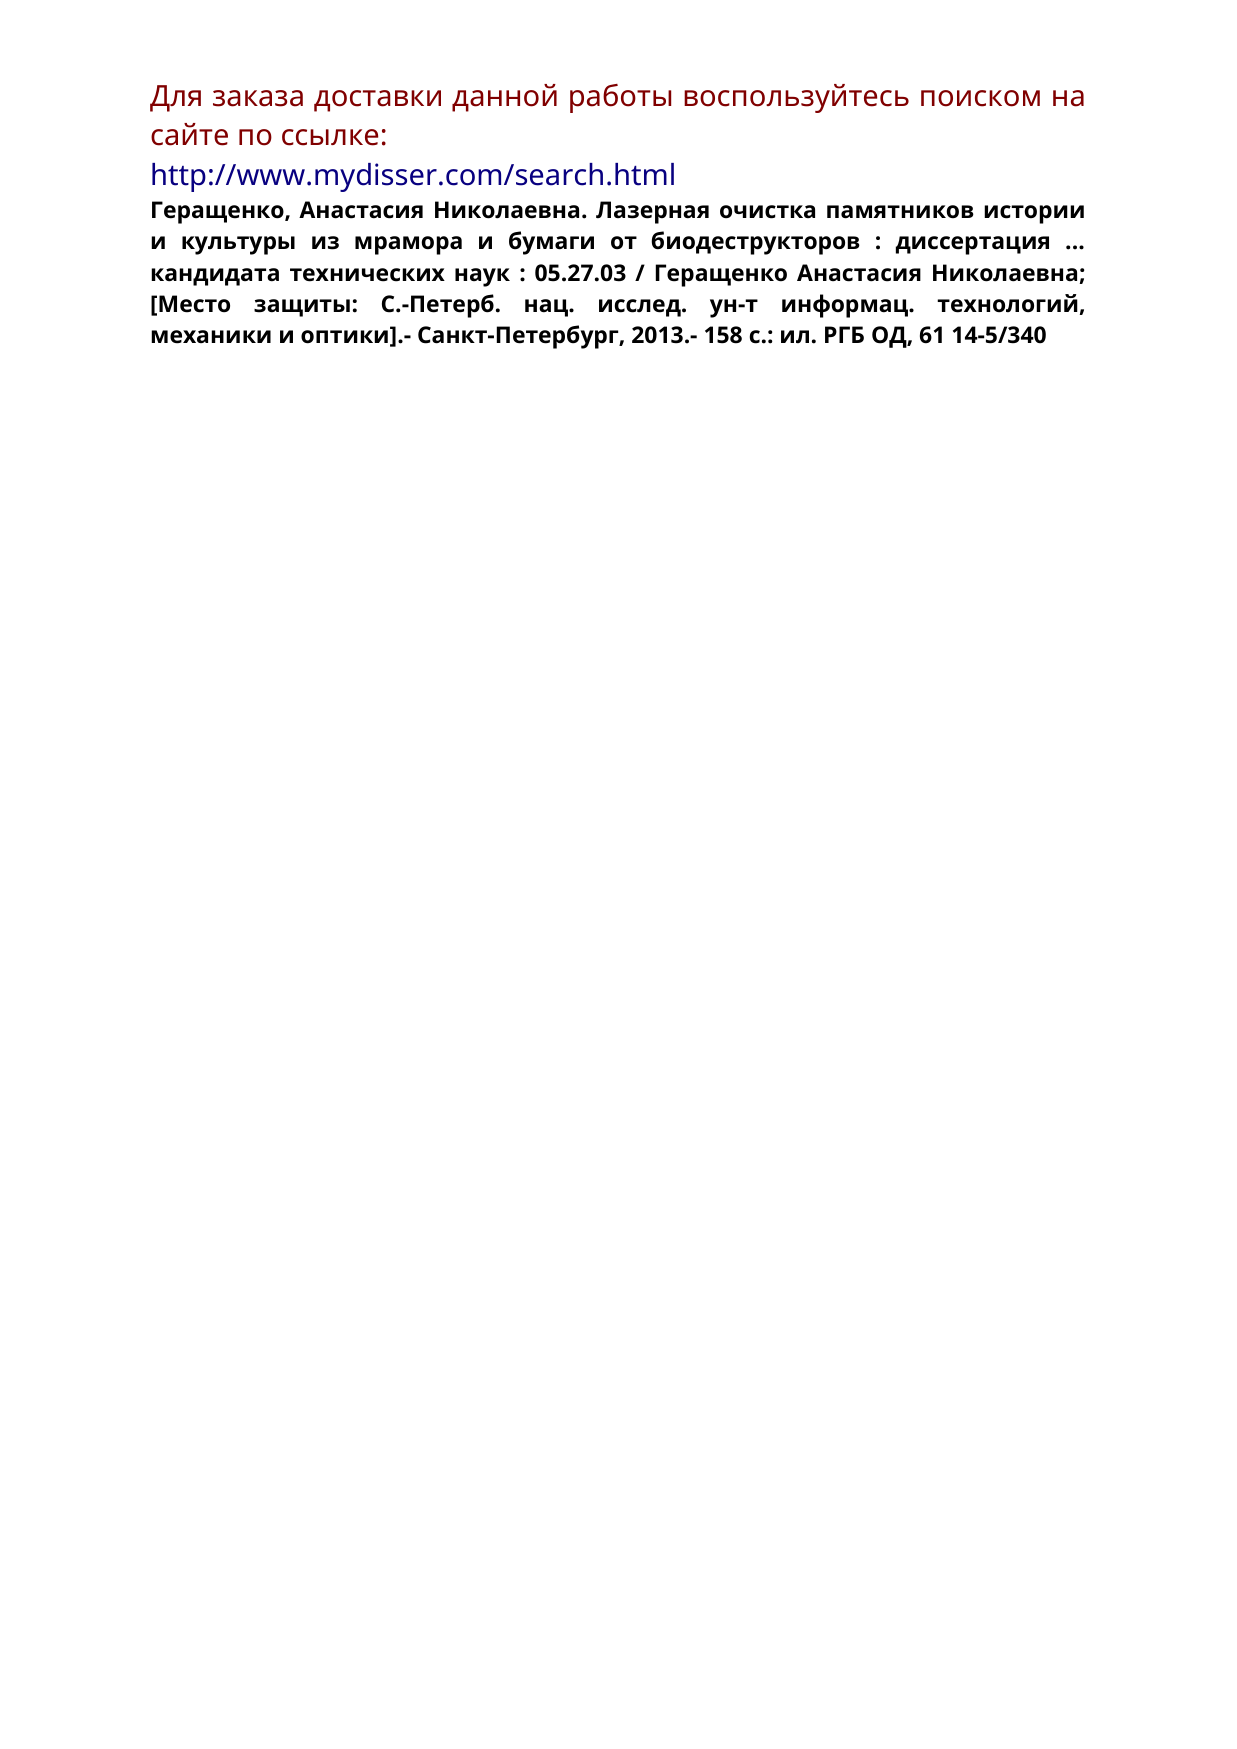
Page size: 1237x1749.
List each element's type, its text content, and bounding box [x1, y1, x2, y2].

text Геращенко, Анастасия Николаевна. Лазерная очистка памятников истории и культуры из мрамора и бумаги от биодеструкторов : диссертация ... кандидата технических наук : 05.27.03 / Геращенко Анастасия Николаевна; [Место защиты: С.-Петерб. нац. исслед. ун-т информац. технологий, механики и оптики].- Санкт-Петербург, 2013.- 158 с.: ил. РГБ ОД, 61 14-5/340 [150, 194, 1086, 350]
